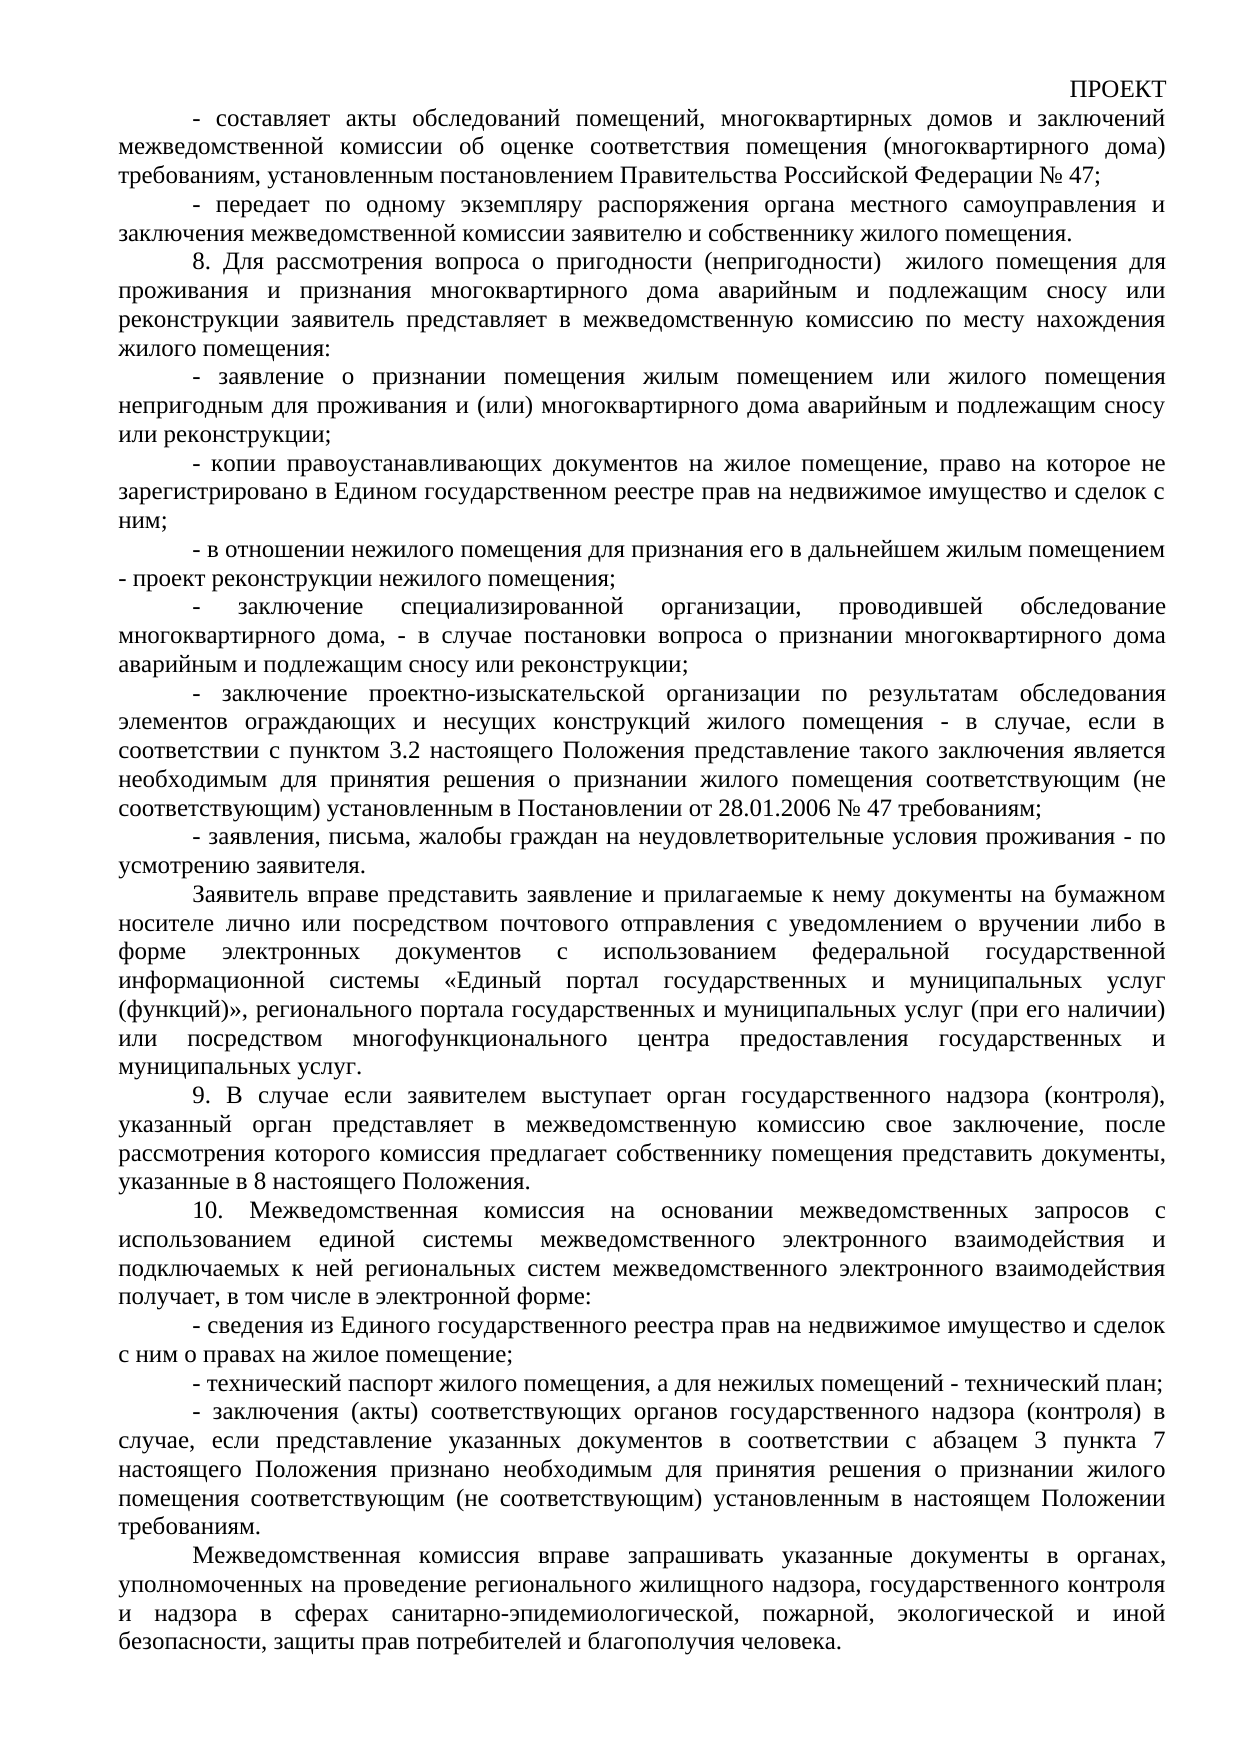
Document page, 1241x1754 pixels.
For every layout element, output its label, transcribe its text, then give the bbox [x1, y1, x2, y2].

text 9. В случае если заявителем выступает орган государственного надзора (контроля), указанный орган представляет в межведомственную комиссию свое заключение, после рассмотрения которого комиссия предлагает собственнику помещения представить документы, указанные в 8 настоящего Положения. [118, 1080, 1167, 1195]
text - составляет акты обследований помещений, многоквартирных домов и заключений межведомственной комиссии об оценке соответствия помещения (многоквартирного дома) требованиям, установленным постановлением Правительства Российской Федерации № 47; [118, 103, 1167, 189]
text - заключение специализированной организации, проводившей обследование многоквартирного дома, - в случае постановки вопроса о признании многоквартирного дома аварийным и подлежащим сносу или реконструкции; [118, 591, 1167, 678]
text - заявления, письма, жалобы граждан на неудовлетворительные условия проживания - по усмотрению заявителя. [118, 821, 1167, 879]
text Заявитель вправе представить заявление и прилагаемые к нему документы на бумажном носителе лично или посредством почтового отправления с уведомлением о вручении либо в форме электронных документов с использованием федеральной государственной информационной системы «Единый портал государственных и муниципальных услуг (функций)», регионального портала государственных и муниципальных услуг (при его наличии) или посредством многофункционального центра предоставления государственных и муниципальных услуг. [118, 879, 1167, 1080]
text 10. Межведомственная комиссия на основании межведомственных запросов с использованием единой системы межведомственного электронного взаимодействия и подключаемых к ней региональных систем межведомственного электронного взаимодействия получает, в том числе в электронной форме: [118, 1195, 1167, 1310]
text - заявление о признании помещения жилым помещением или жилого помещения непригодным для проживания и (или) многоквартирного дома аварийным и подлежащим сносу или реконструкции; [118, 361, 1167, 448]
text - заключение проектно-изыскательской организации по результатам обследования элементов ограждающих и несущих конструкций жилого помещения - в случае, если в соответствии с пунктом 3.2 настоящего Положения представление такого заключения является необходимым для принятия решения о признании жилого помещения соответствующим (не соответствующим) установленным в Постановлении от 28.01.2006 № 47 требованиям; [118, 678, 1167, 821]
text - копии правоустанавливающих документов на жилое помещение, право на которое не зарегистрировано в Едином государственном реестре прав на недвижимое имущество и сделок с ним; [118, 448, 1167, 534]
text - сведения из Единого государственного реестра прав на недвижимое имущество и сделок с ним о правах на жилое помещение; [118, 1310, 1167, 1368]
text Межведомственная комиссия вправе запрашивать указанные документы в органах, уполномоченных на проведение регионального жилищного надзора, государственного контроля и надзора в сферах санитарно-эпидемиологической, пожарной, экологической и иной безопасности, защиты прав потребителей и благополучия человека. [118, 1540, 1167, 1655]
text - передает по одному экземпляру распоряжения органа местного самоуправления и заключения межведомственной комиссии заявителю и собственнику жилого помещения. [118, 189, 1167, 246]
text - в отношении нежилого помещения для признания его в дальнейшем жилым помещением - проект реконструкции нежилого помещения; [118, 534, 1167, 591]
text - технический паспорт жилого помещения, а для нежилых помещений - технический план; [118, 1368, 1167, 1396]
text 8. Для рассмотрения вопроса о пригодности (непригодности) жилого помещения для проживания и признания многоквартирного дома аварийным и подлежащим сносу или реконструкции заявитель представляет в межведомственную комиссию по месту нахождения жилого помещения: [118, 246, 1167, 361]
text - заключения (акты) соответствующих органов государственного надзора (контроля) в случае, если представление указанных документов в соответствии с абзацем 3 пункта 7 настоящего Положения признано необходимым для принятия решения о признании жилого помещения соответствующим (не соответствующим) установленным в настоящем Положении требованиям. [118, 1396, 1167, 1540]
